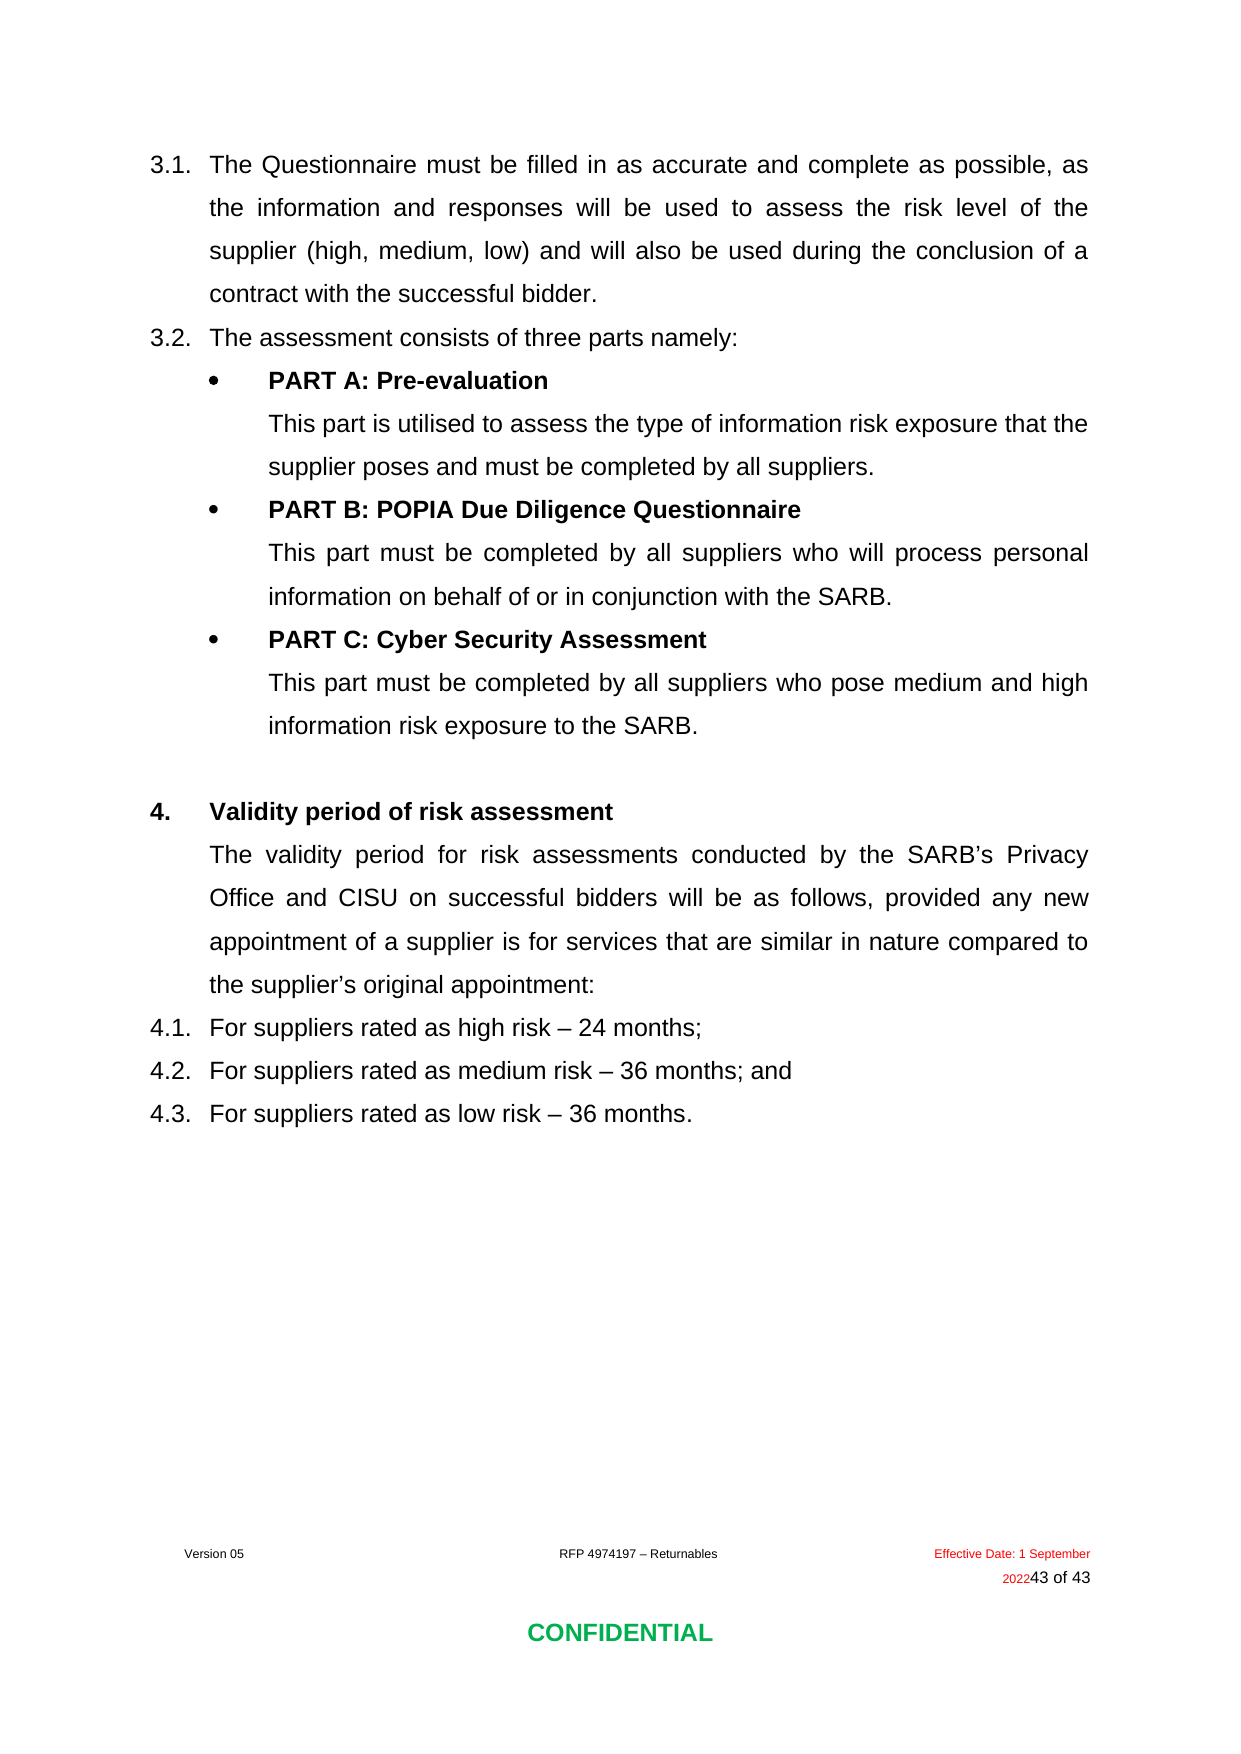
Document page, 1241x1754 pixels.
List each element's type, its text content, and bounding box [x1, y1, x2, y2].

list PART B: POPIA Due Diligence Questionnaire [209, 495, 1090, 524]
text The validity period for risk assessments conducted by the SARB’s Privacy Office and CISU on successful bidders will be as follows, provided any new appointment of a supplier is for services that are similar in nature compared to the supplier’s original appointment: [209, 840, 1090, 998]
list For suppliers rated as medium risk – 36 months; and [150, 1056, 1090, 1085]
list Validity period of risk assessment [150, 797, 1090, 826]
list For suppliers rated as high risk – 24 months; [150, 1013, 1090, 1042]
list PART C: Cyber Security Assessment [209, 624, 1090, 653]
list This part must be completed by all suppliers who pose medium and high information risk exposure to the SARB. [268, 668, 1090, 740]
text This part must be completed by all suppliers who will process personal information on behalf of or in conjunction with the SARB. [268, 538, 1090, 610]
text This part is utilised to assess the type of information risk exposure that the supplier poses and must be completed by all suppliers. [268, 409, 1090, 481]
list The assessment consists of three parts namely: [150, 322, 1090, 351]
list The Questionnaire must be filled in as accurate and complete as possible, as the information and responses will be used to assess the risk level of the supplier (high, medium, low) and will also be used during the conclusion of a contract with the successful bidder. [150, 150, 1090, 308]
list PART A: Pre-evaluation [209, 366, 1090, 394]
list For suppliers rated as low risk – 36 months. [150, 1099, 1090, 1128]
